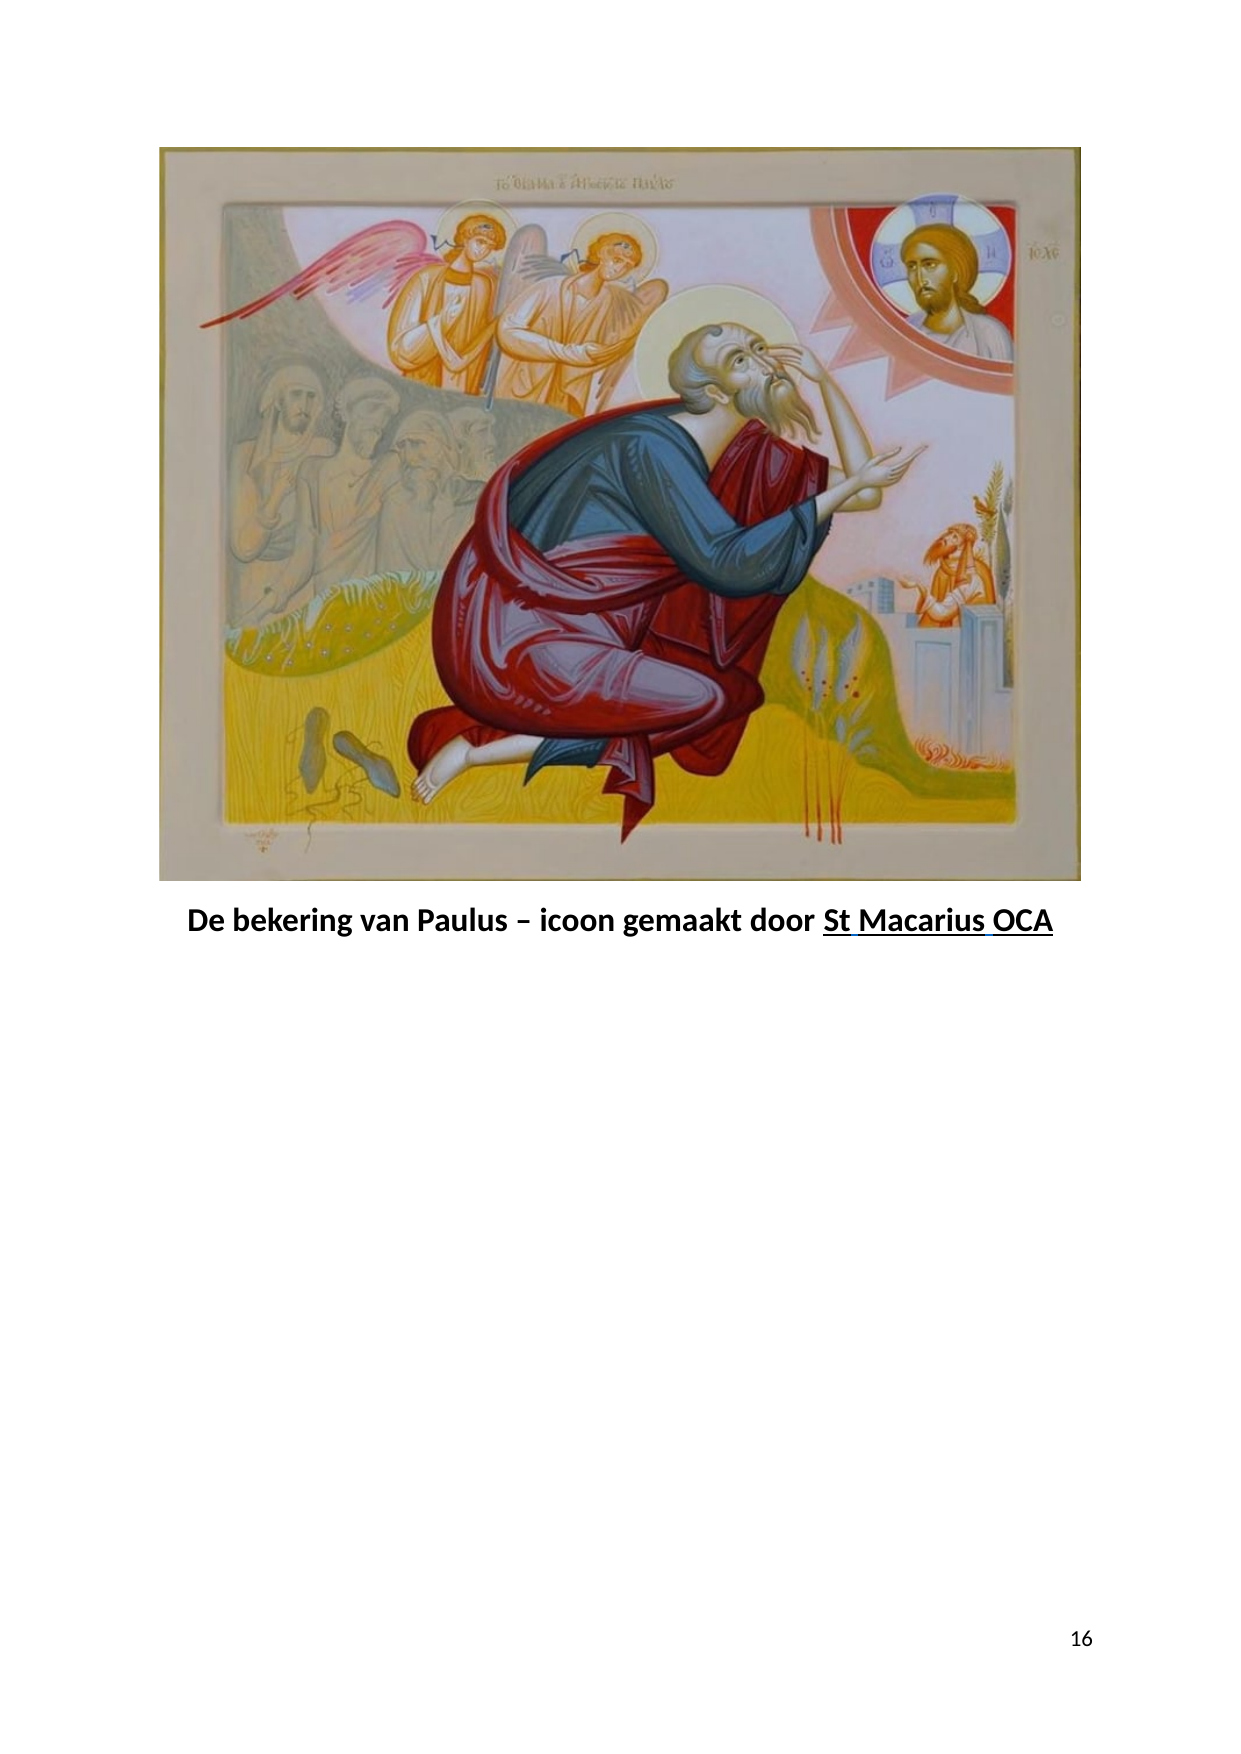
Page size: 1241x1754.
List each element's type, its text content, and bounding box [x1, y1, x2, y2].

text De bekering van Paulus – icoon gemaakt door St Macarius OCA [148, 899, 1093, 940]
picture [159, 147, 1081, 881]
